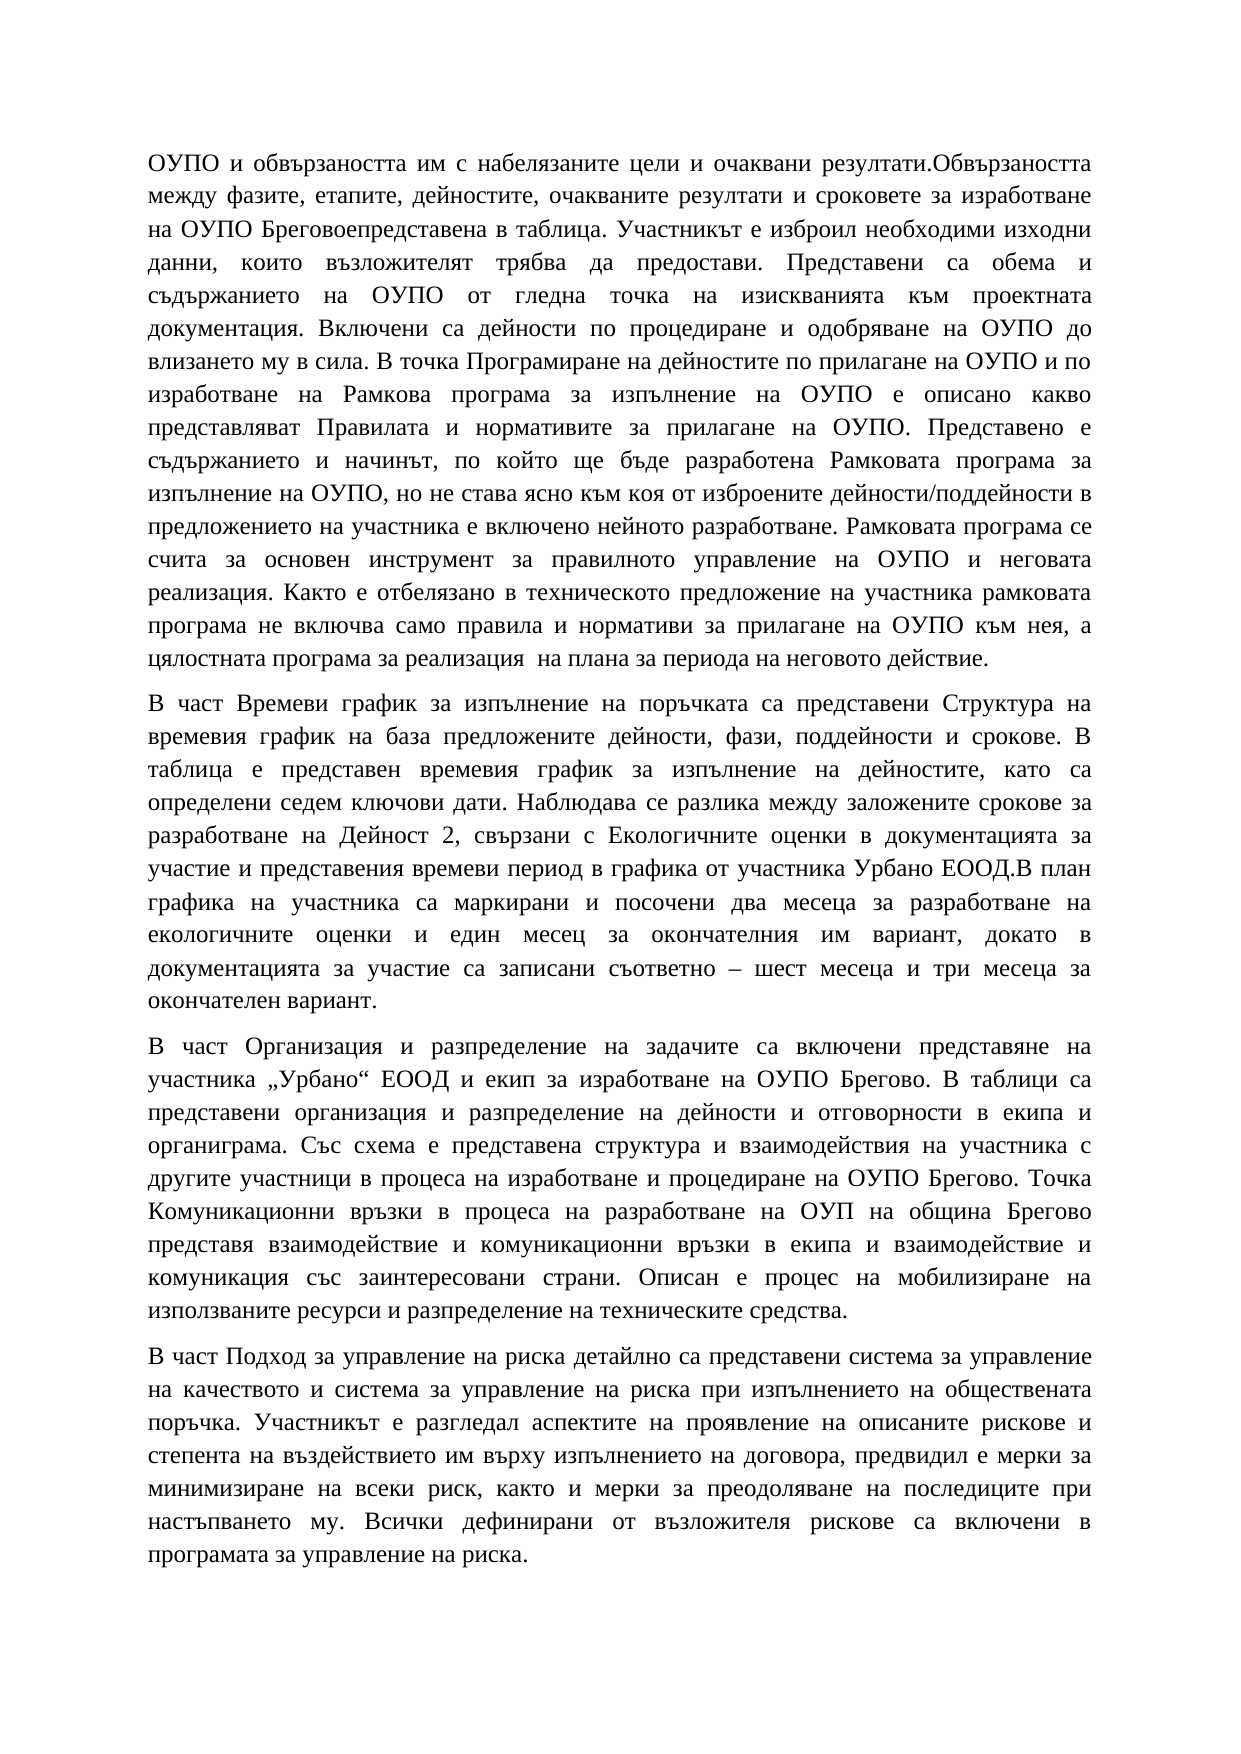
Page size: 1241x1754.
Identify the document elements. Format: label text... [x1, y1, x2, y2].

text В част Времеви график за изпълнение на поръчката са представени Структура на времевия график на база предложените дейности, фази, поддейности и срокове. В таблица е представен времевия график за изпълнение на дейностите, като са определени седем ключови дати. Наблюдава се разлика между заложените срокове за разработване на Дейност 2, свързани с Екологичните оценки в документацията за участие и представения времеви период в графика от участника Урбано ЕООД.В план графика на участника са маркирани и посочени два месеца за разработване на екологичните оценки и един месец за окончателния им вариант, докато в документацията за участие са записани съответно – шест месеца и три месеца за окончателен вариант. [148, 688, 1093, 1014]
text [148, 148, 1093, 672]
text В част Подход за управление на риска детайлно са представени система за управление на качеството и система за управление на риска при изпълнението на обществената поръчка. Участникът е разгледал аспектите на проявление на описаните рискове и степента на въздействието им върху изпълнението на договора, предвидил е мерки за минимизиране на всеки риск, както и мерки за преодоляване на последиците при настъпването му. Всички дефинирани от възложителя рискове са включени в програмата за управление на риска. [148, 1341, 1093, 1568]
text В част Организация и разпределение на задачите са включени представяне на участника „Урбано“ ЕООД и екип за изработване на ОУПО Брегово. В таблици са представени организация и разпределение на дейности и отговорности в екипа и органиграма. Със схема е представена структура и взаимодействия на участника с другите участници в процеса на изработване и процедиране на ОУПО Брегово. Точка Комуникационни връзки в процеса на разработване на ОУП на община Брегово представя взаимодействие и комуникационни връзки в екипа и взаимодействие и комуникация със заинтересовани страни. Описан е процес на мобилизиране на използваните ресурси и разпределение на техническите средства. [148, 1031, 1093, 1324]
